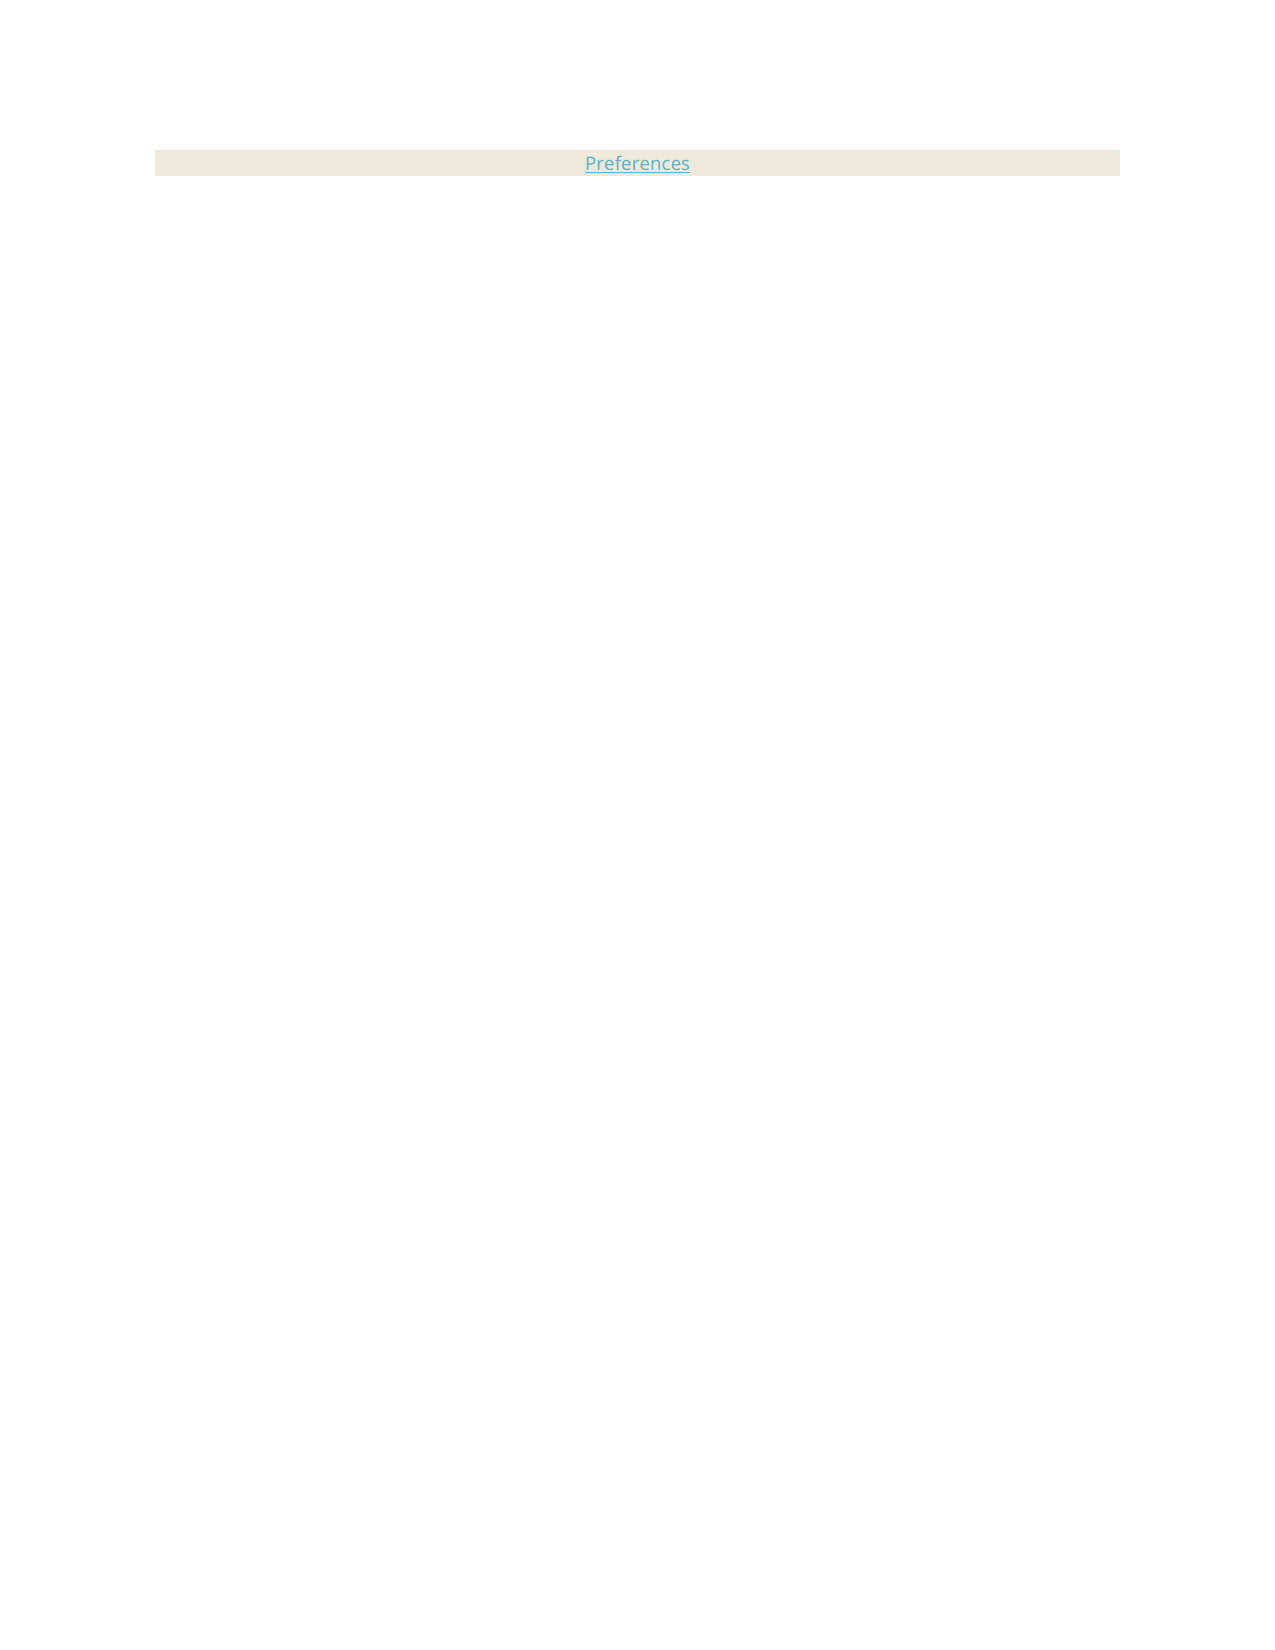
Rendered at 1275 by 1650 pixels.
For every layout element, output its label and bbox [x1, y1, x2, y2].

table_header [155, 150, 1120, 176]
